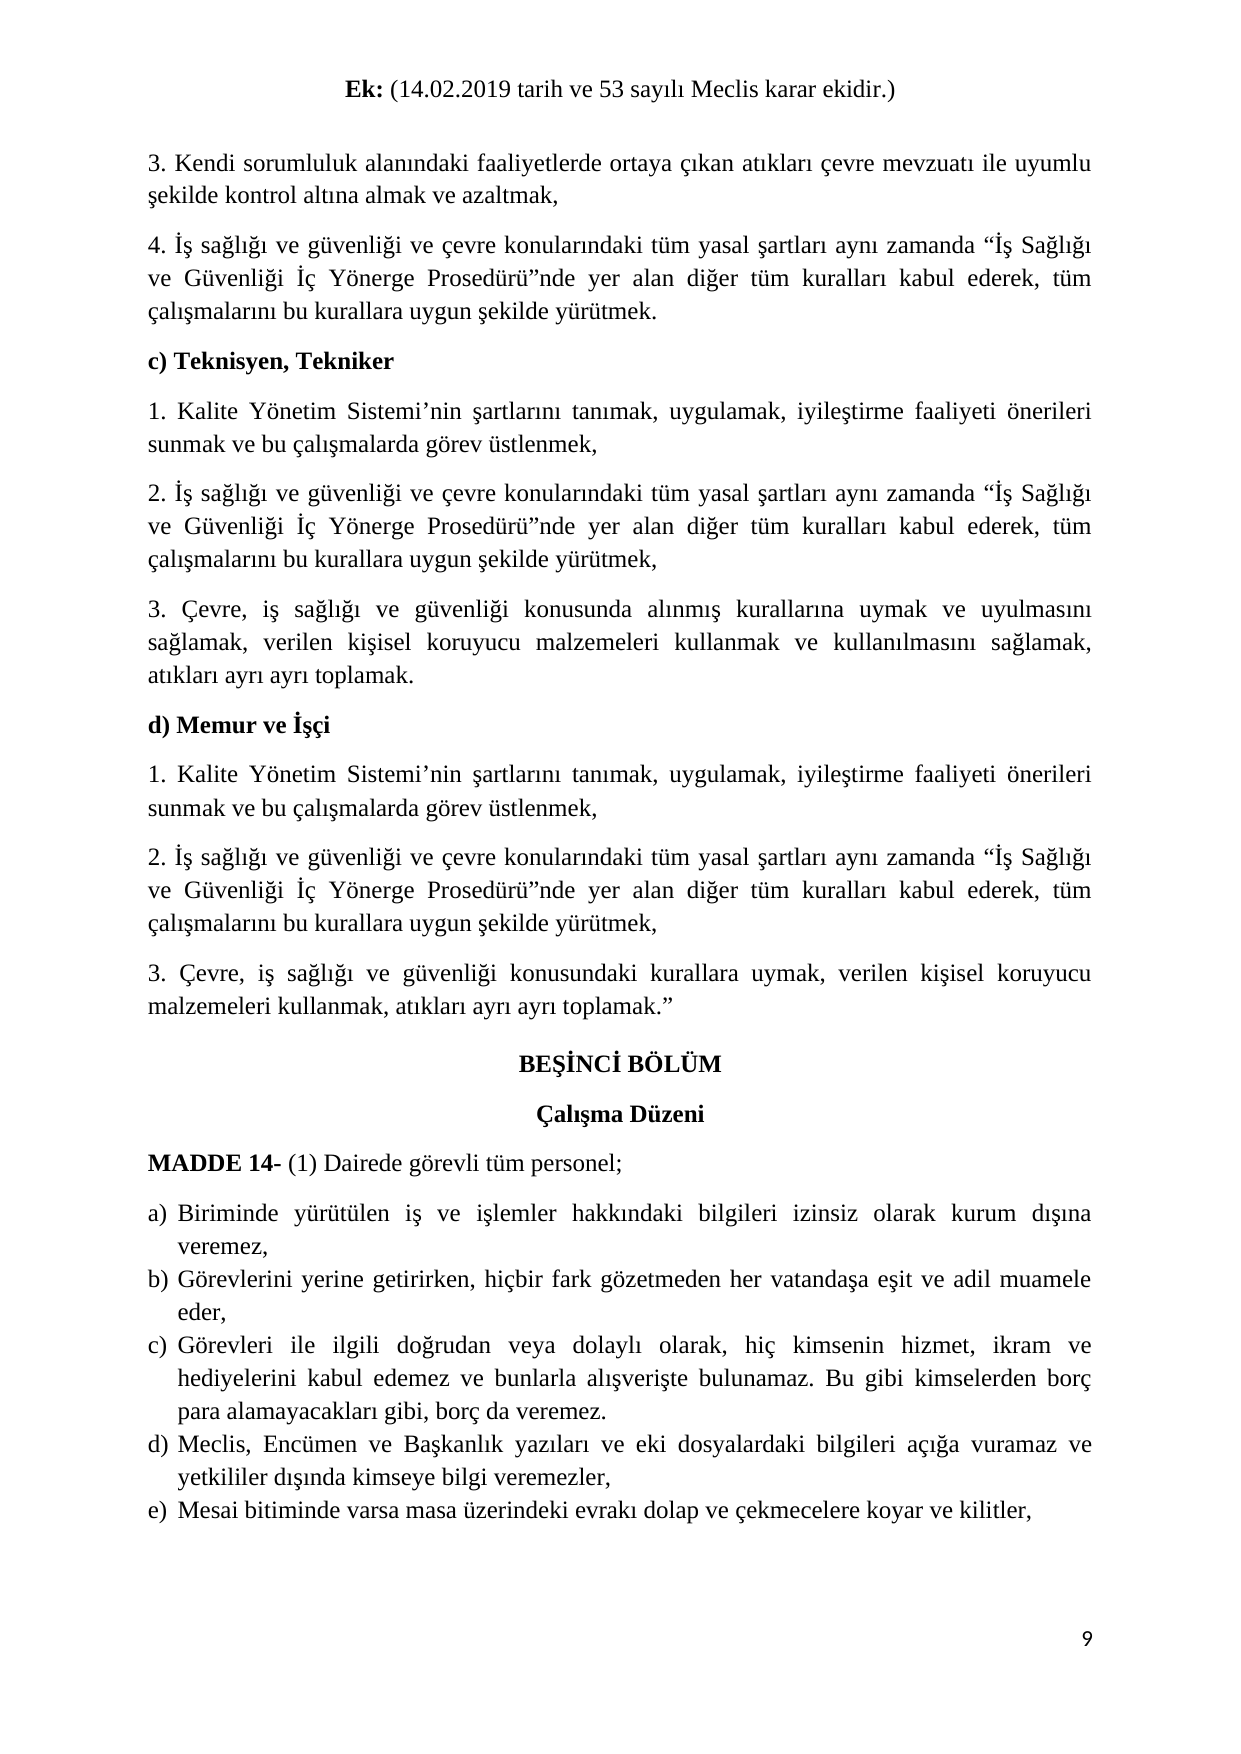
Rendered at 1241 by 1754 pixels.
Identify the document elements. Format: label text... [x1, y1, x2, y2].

text 1. Kalite Yönetim Sistemi’nin şartlarını tanımak, uygulamak, iyileştirme faaliyeti önerileri sunmak ve bu çalışmalarda görev üstlenmek, [148, 396, 1093, 457]
text 3. Çevre, iş sağlığı ve güvenliği konusunda alınmış kurallarına uymak ve uyulmasını sağlamak, verilen kişisel koruyucu malzemeleri kullanmak ve kullanılmasını sağlamak, atıkları ayrı ayrı toplamak. [148, 594, 1093, 689]
text 3. Çevre, iş sağlığı ve güvenliği konusundaki kurallara uymak, verilen kişisel koruyucu malzemeleri kullanmak, atıkları ayrı ayrı toplamak.” [148, 958, 1093, 1020]
text 2. İş sağlığı ve güvenliği ve çevre konularındaki tüm yasal şartları aynı zamanda “İş Sağlığı ve Güvenliği İç Yönerge Prosedürü”nde yer alan diğer tüm kuralları kabul ederek, tüm çalışmalarını bu kurallara uygun şekilde yürütmek, [148, 842, 1093, 937]
text MADDE 14- (1) Dairede görevli tüm personel; [148, 1148, 1093, 1177]
list Görevlerini yerine getirirken, hiçbir fark gözetmeden her vatandaşa eşit ve adil muamele eder, [148, 1264, 1093, 1326]
list Mesai bitiminde varsa masa üzerindeki evrakı dolap ve çekmecelere koyar ve kilitler, [148, 1495, 1093, 1524]
list Meclis, Encümen ve Başkanlık yazıları ve eki dosyalardaki bilgileri açığa vuramaz ve yetkililer dışında kimseye bilgi veremezler, [148, 1429, 1093, 1491]
text 1. Kalite Yönetim Sistemi’nin şartlarını tanımak, uygulamak, iyileştirme faaliyeti önerileri sunmak ve bu çalışmalarda görev üstlenmek, [148, 759, 1093, 821]
text 4. İş sağlığı ve güvenliği ve çevre konularındaki tüm yasal şartları aynı zamanda “İş Sağlığı ve Güvenliği İç Yönerge Prosedürü”nde yer alan diğer tüm kuralları kabul ederek, tüm çalışmalarını bu kurallara uygun şekilde yürütmek. [148, 230, 1093, 325]
text Çalışma Düzeni [148, 1099, 1093, 1127]
text d) Memur ve İşçi [148, 710, 1093, 739]
list Biriminde yürütülen iş ve işlemler hakkındaki bilgileri izinsiz olarak kurum dışına veremez, [148, 1198, 1093, 1260]
text 3. Kendi sorumluluk alanındaki faaliyetlerde ortaya çıkan atıkları çevre mevzuatı ile uyumlu şekilde kontrol altına almak ve azaltmak, [148, 148, 1093, 209]
text BEŞİNCİ BÖLÜM [148, 1049, 1093, 1078]
list Görevleri ile ilgili doğrudan veya dolaylı olarak, hiç kimsenin hizmet, ikram ve hediyelerini kabul edemez ve bunlarla alışverişte bulunamaz. Bu gibi kimselerden borç para alamayacakları gibi, borç da veremez. [148, 1330, 1093, 1425]
text 2. İş sağlığı ve güvenliği ve çevre konularındaki tüm yasal şartları aynı zamanda “İş Sağlığı ve Güvenliği İç Yönerge Prosedürü”nde yer alan diğer tüm kuralları kabul ederek, tüm çalışmalarını bu kurallara uygun şekilde yürütmek, [148, 478, 1093, 573]
text c) Teknisyen, Tekniker [148, 346, 1093, 375]
